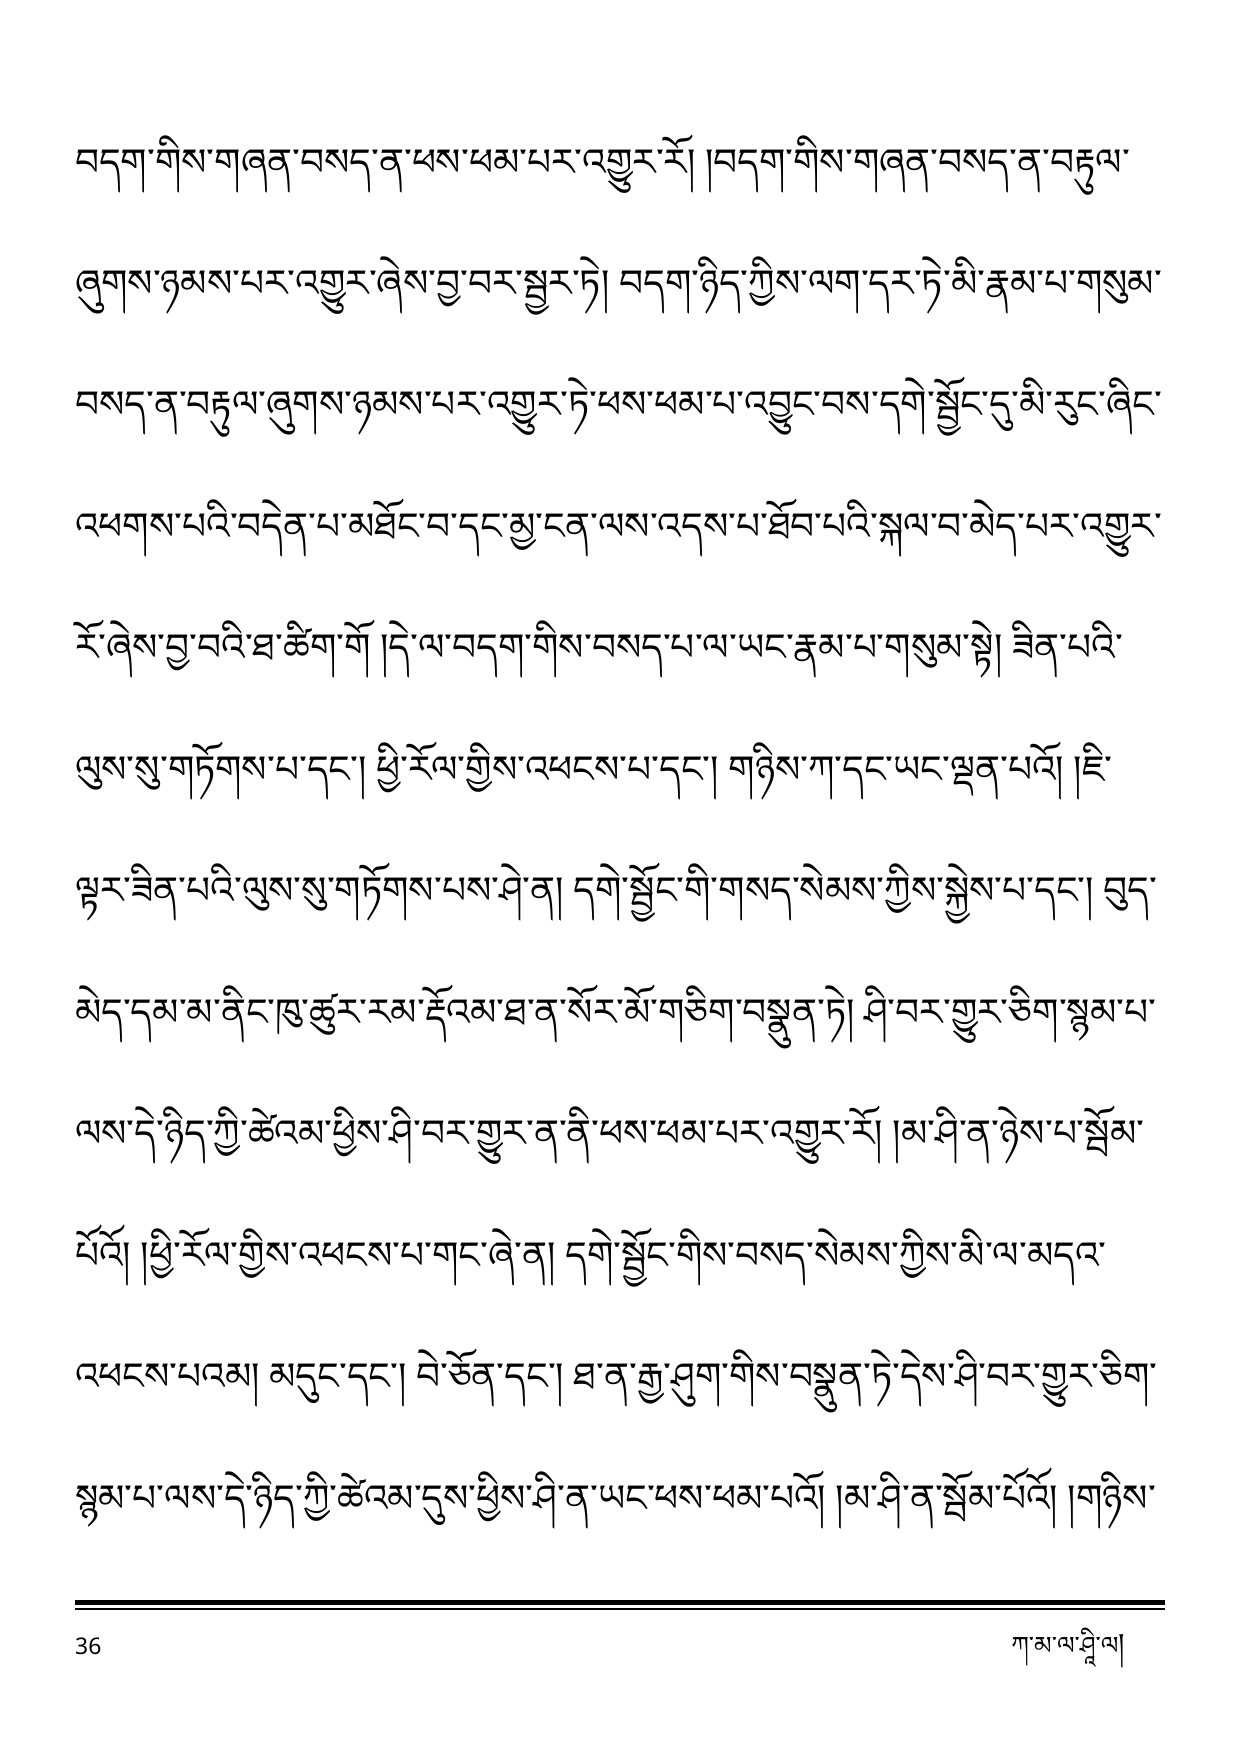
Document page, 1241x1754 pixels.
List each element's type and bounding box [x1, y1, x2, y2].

text [75, 120, 1165, 1562]
